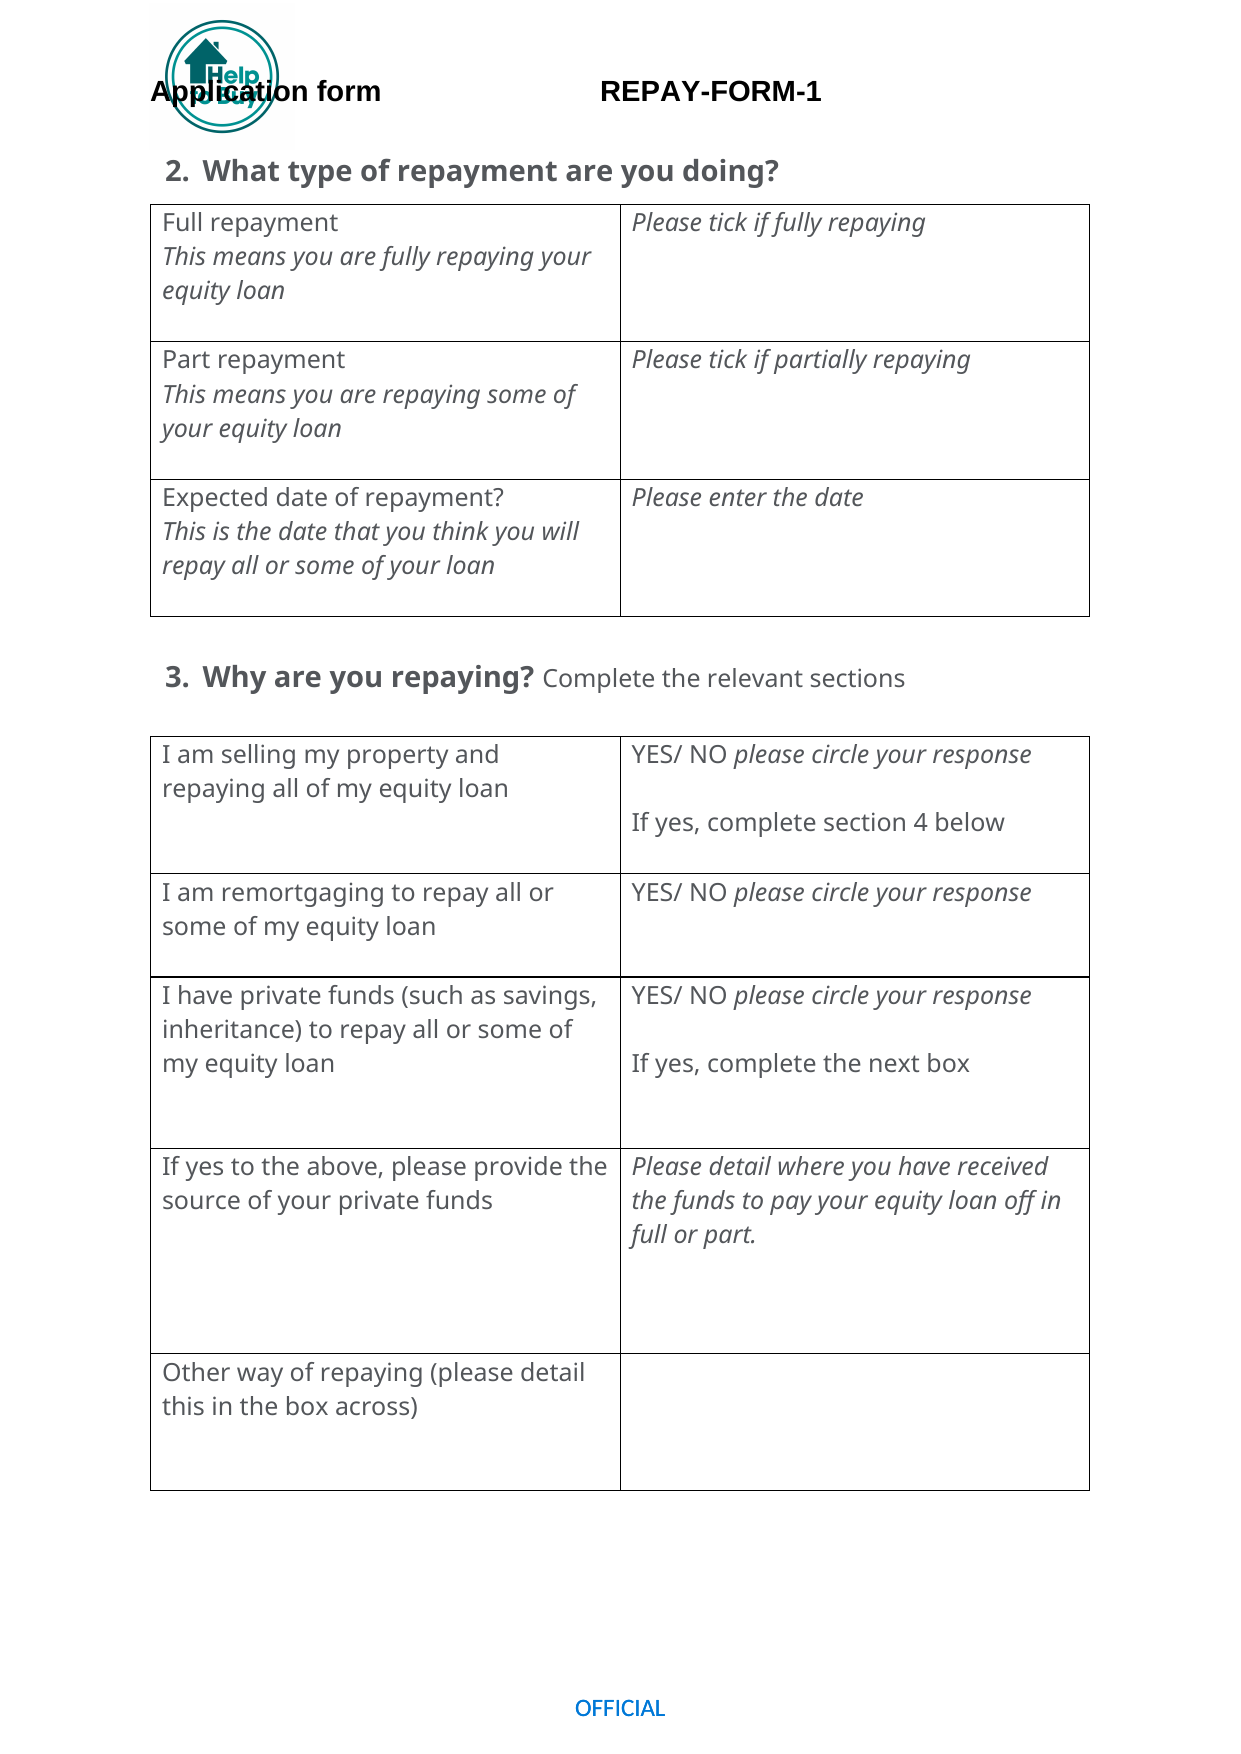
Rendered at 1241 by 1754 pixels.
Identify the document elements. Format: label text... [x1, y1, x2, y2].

table_header Full repayment This means you are fully repaying your equity loan [151, 205, 620, 341]
table_cell If yes to the above, please provide the source of your private funds [151, 1149, 620, 1353]
table_cell Please enter the date [621, 480, 1089, 616]
list Why are you repaying? Complete the relevant sections [165, 656, 1090, 696]
table_cell Please tick if partially repaying [621, 342, 1089, 478]
list What type of repayment are you doing? [165, 150, 1090, 190]
table_cell I have private funds (such as savings, inheritance) to repay all or some of my equity loan [151, 978, 620, 1148]
table_cell [621, 1354, 1089, 1490]
table_cell I am remortgaging to repay all or some of my equity loan [151, 874, 620, 976]
table_cell Other way of repaying (please detail this in the box across) [151, 1354, 620, 1490]
table_cell Please detail where you have received the funds to pay your equity loan off in full or part. [621, 1149, 1089, 1353]
table_cell Part repayment This means you are repaying some of your equity loan [151, 342, 620, 478]
table_header I am selling my property and repaying all of my equity loan [151, 737, 620, 873]
table_cell Expected date of repayment? This is the date that you think you will repay all or some of your loan [151, 480, 620, 616]
picture [148, 3, 296, 150]
table_header YES/ NO please circle your response If yes, complete section 4 below [621, 737, 1089, 873]
table_header Please tick if fully repaying [621, 205, 1089, 341]
table_cell YES/ NO please circle your response If yes, complete the next box [621, 978, 1089, 1148]
table_cell YES/ NO please circle your response [621, 874, 1089, 976]
